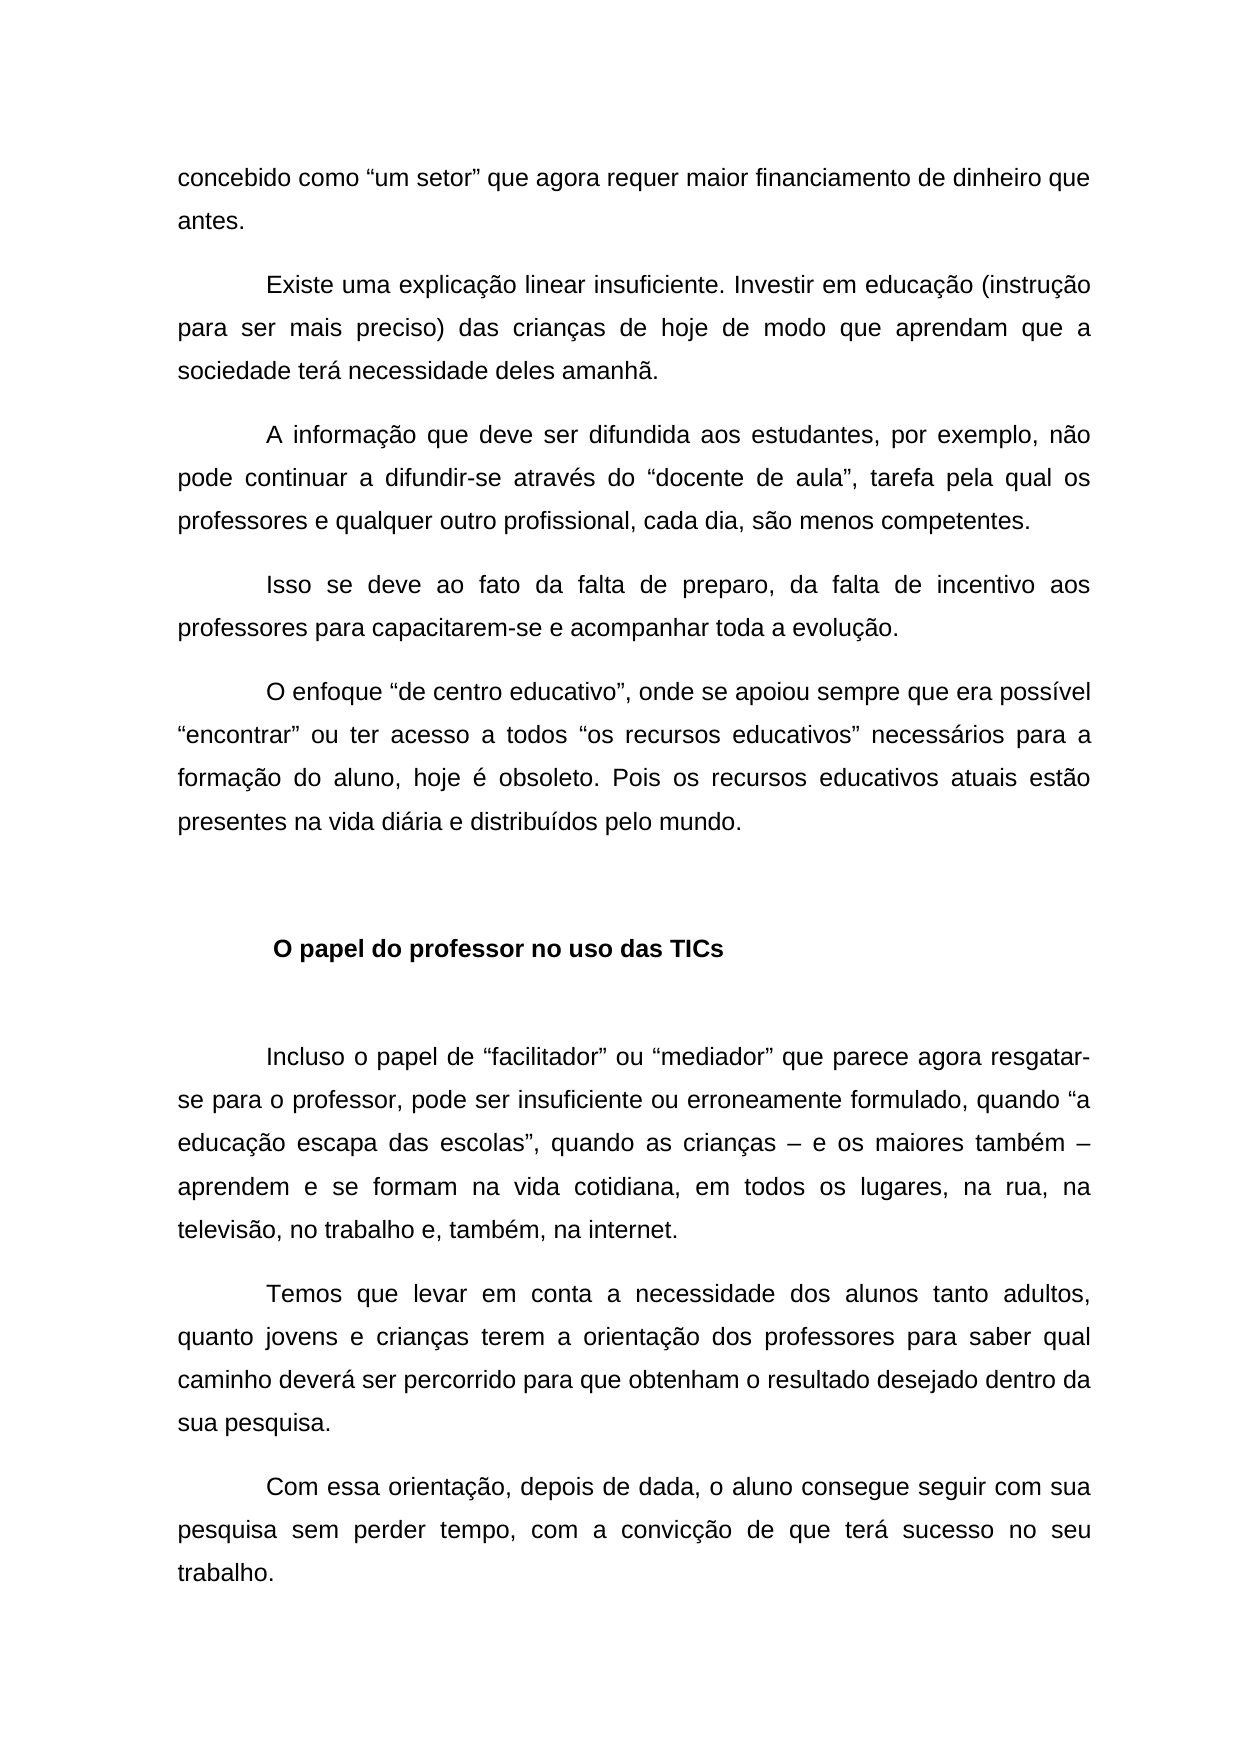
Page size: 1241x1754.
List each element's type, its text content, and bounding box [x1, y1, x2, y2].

text Temos que levar em conta a necessidade dos alunos tanto adultos, quanto jovens e crianças terem a orientação dos professores para saber qual caminho deverá ser percorrido para que obtenham o resultado desejado dentro da sua pesquisa. [177, 1278, 1092, 1437]
text Com essa orientação, depois de dada, o aluno consegue seguir com sua pesquisa sem perder tempo, com a convicção de que terá sucesso no seu trabalho. [177, 1472, 1092, 1587]
text A informação que deve ser difundida aos estudantes, por exemplo, não pode continuar a difundir-se através do “docente de aula”, tarefa pela qual os professores e qualquer outro profissional, cada dia, são menos competentes. [177, 420, 1092, 535]
text Incluso o papel de “facilitador” ou “mediador” que parece agora resgatar-se para o professor, pode ser insuficiente ou erroneamente formulado, quando “a educação escapa das escolas”, quando as crianças – e os maiores também – aprendem e se formam na vida cotidiana, em todos os lugares, na rua, na televisão, no trabalho e, também, na internet. [177, 1042, 1092, 1243]
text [177, 162, 1092, 234]
text Existe uma explicação linear insuficiente. Investir em educação (instrução para ser mais preciso) das crianças de hoje de modo que aprendam que a sociedade terá necessidade deles amanhã. [177, 269, 1092, 384]
text O papel do professor no uso das TICs [177, 934, 1092, 963]
text O enfoque “de centro educativo”, onde se apoiou sempre que era possível “encontrar” ou ter acesso a todos “os recursos educativos” necessários para a formação do aluno, hoje é obsoleto. Pois os recursos educativos atuais estão presentes na vida diária e distribuídos pelo mundo. [177, 677, 1092, 835]
text Isso se deve ao fato da falta de preparo, da falta de incentivo aos professores para capacitarem-se e acompanhar toda a evolução. [177, 570, 1092, 642]
